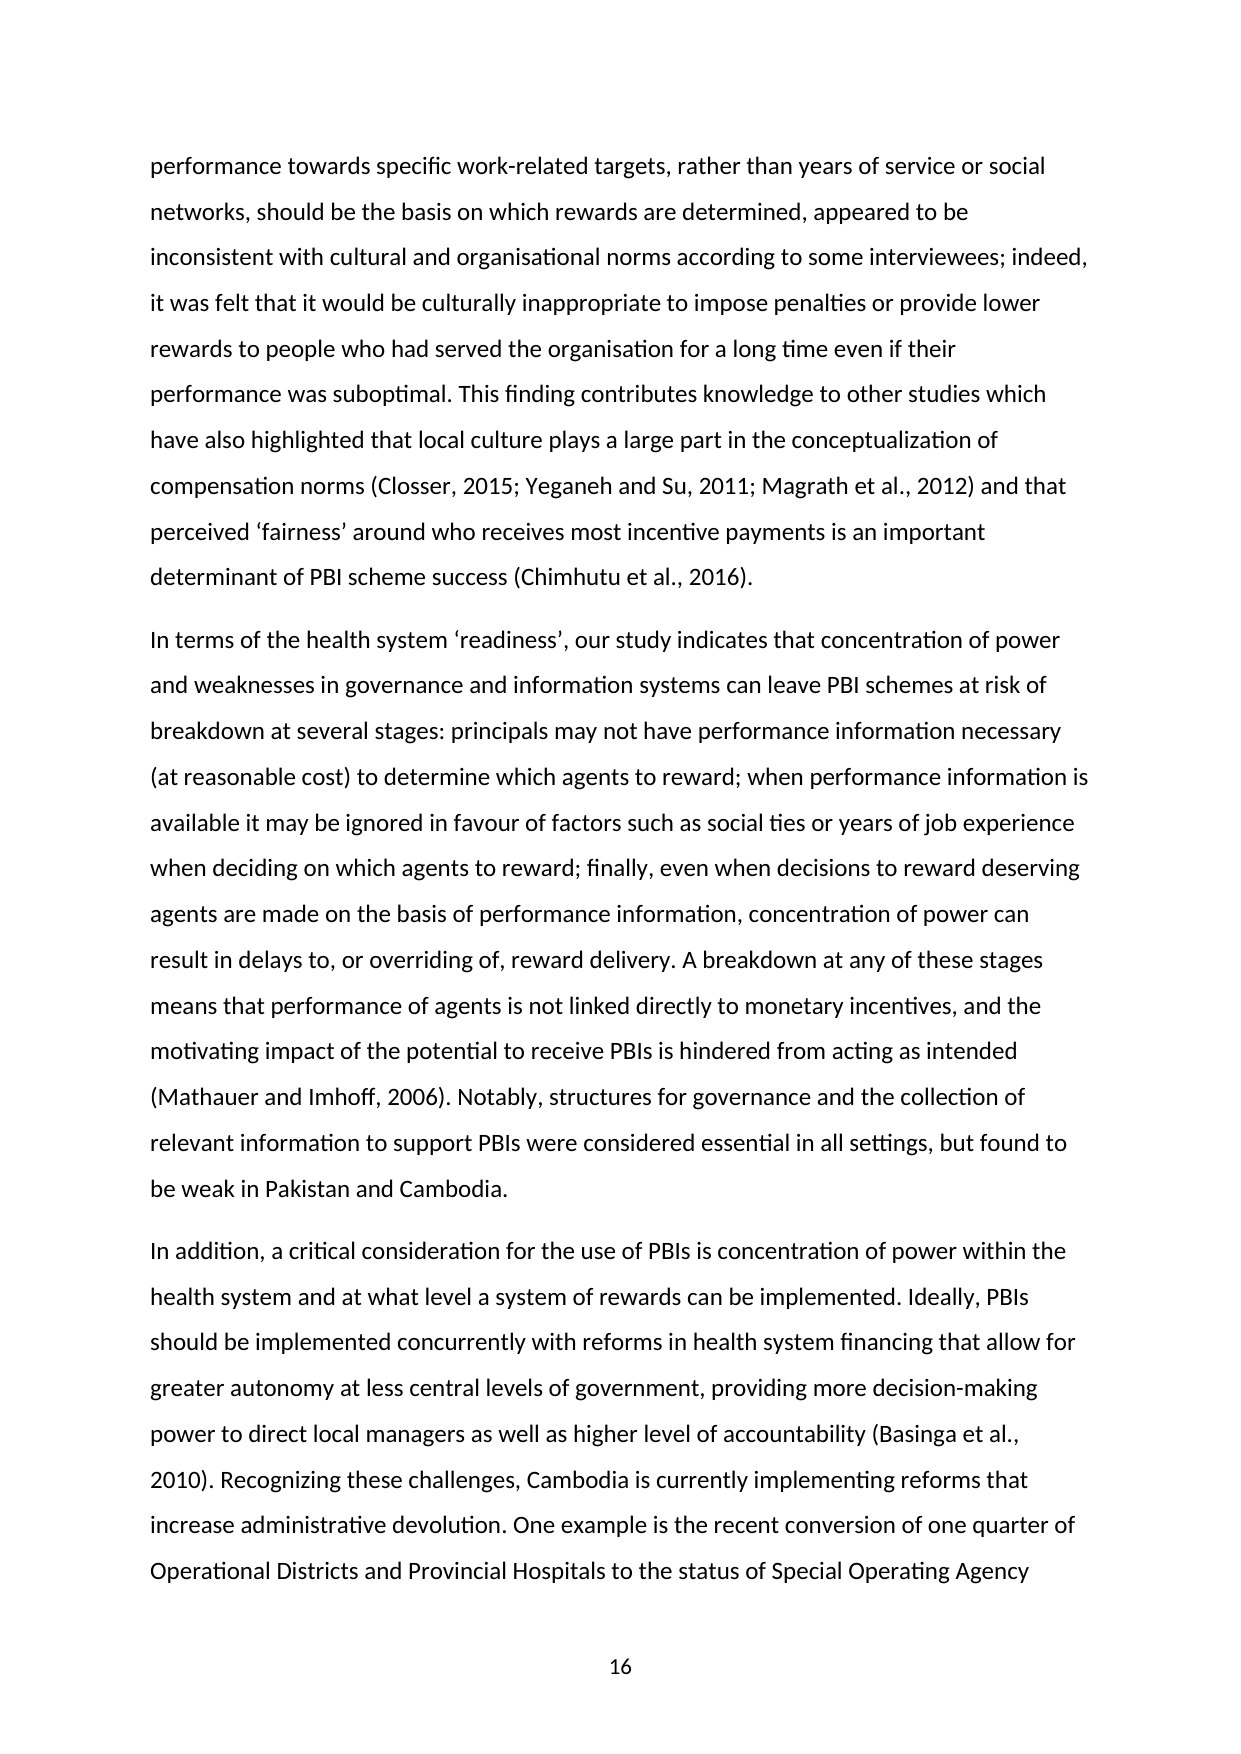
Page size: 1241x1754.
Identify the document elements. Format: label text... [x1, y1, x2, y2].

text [150, 150, 1090, 592]
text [150, 1235, 1090, 1586]
text In terms of the health system ‘readiness’, our study indicates that concentration of power and weaknesses in governance and information systems can leave PBI schemes at risk of breakdown at several stages: principals may not have performance information necessary (at reasonable cost) to determine which agents to reward; when performance information is available it may be ignored in favour of factors such as social ties or years of job experience when deciding on which agents to reward; finally, even when decisions to reward deserving agents are made on the basis of performance information, concentration of power can result in delays to, or overriding of, reward delivery. A breakdown at any of these stages means that performance of agents is not linked directly to monetary incentives, and the motivating impact of the potential to receive PBIs is hindered from acting as intended (Mathauer and Imhoff, 2006). Notably, structures for governance and the collection of relevant information to support PBIs were considered essential in all settings, but found to be weak in Pakistan and Cambodia. [150, 624, 1090, 1203]
